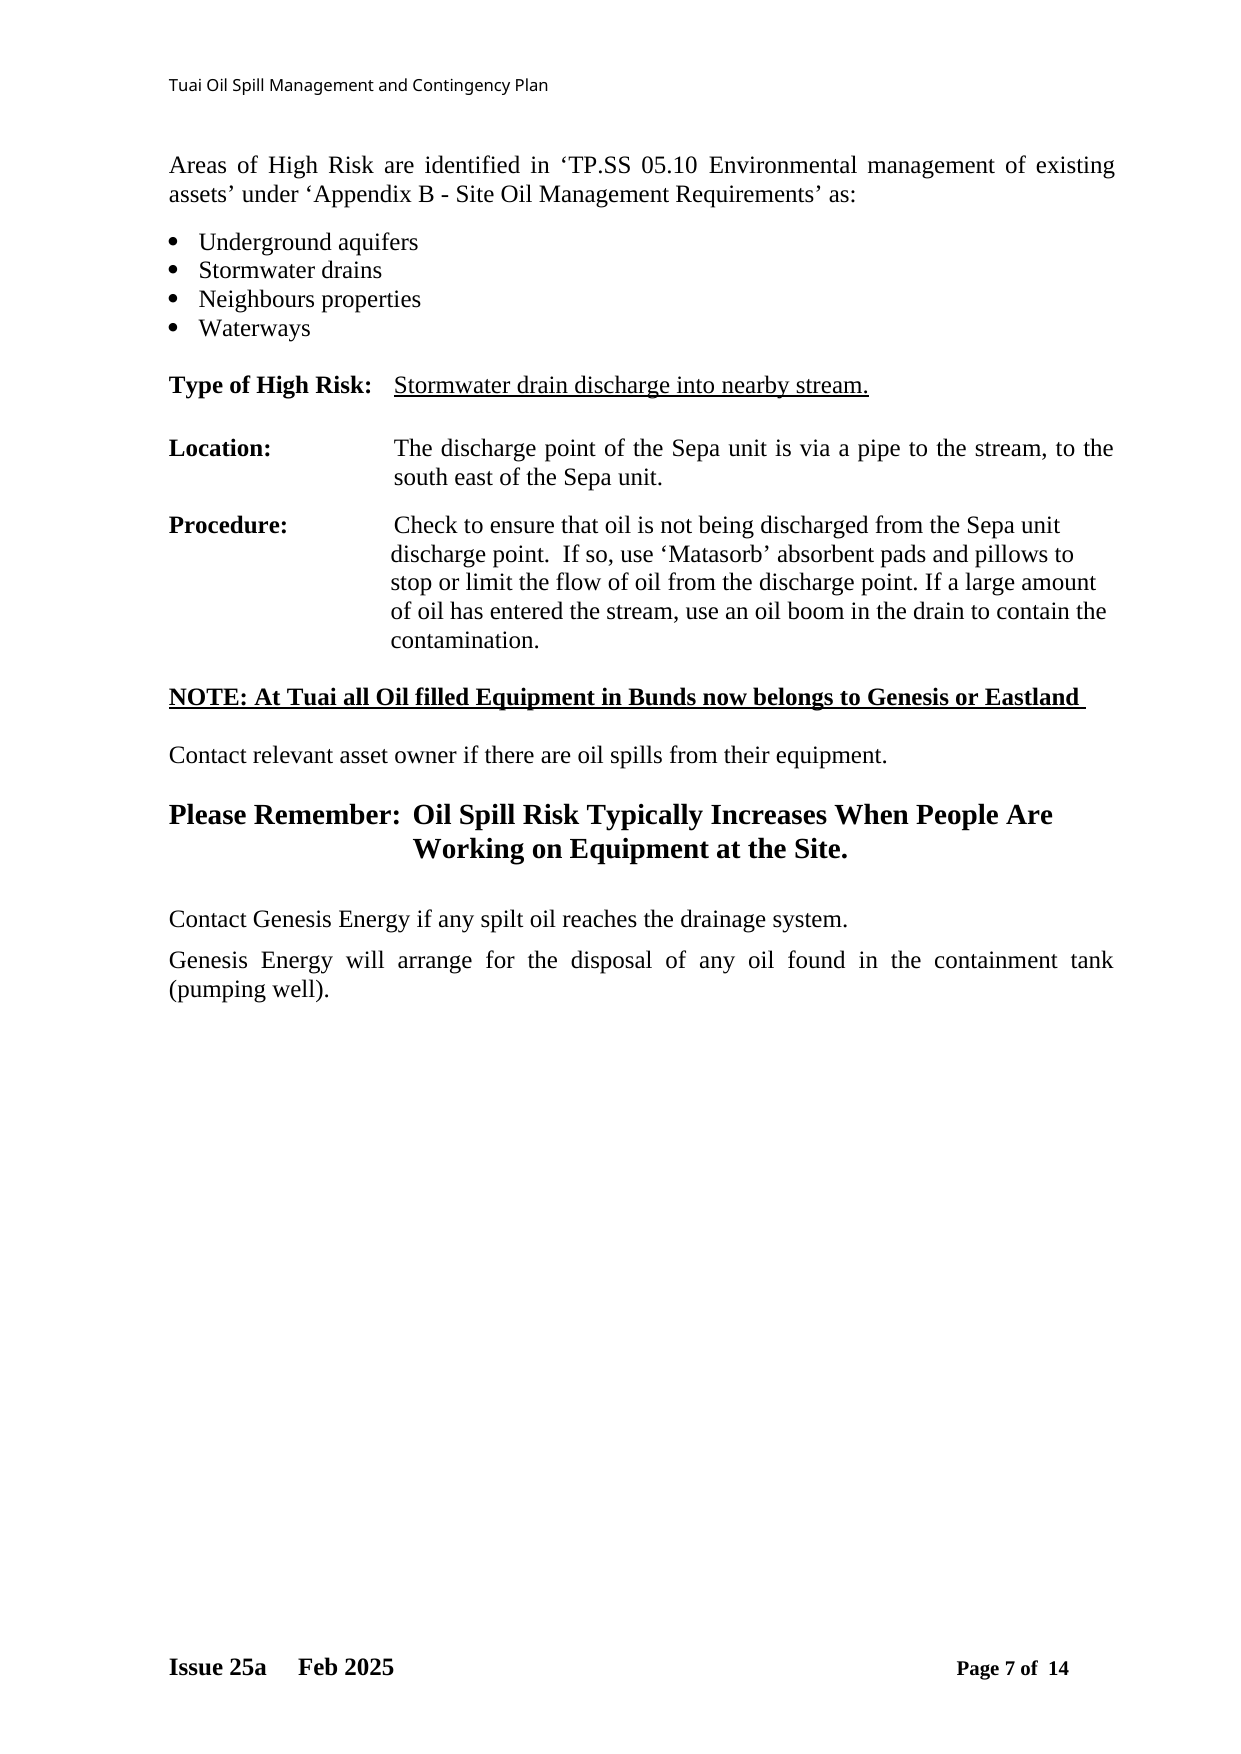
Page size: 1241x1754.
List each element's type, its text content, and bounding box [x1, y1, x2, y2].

list Neighbours properties [169, 284, 1115, 313]
list Stormwater drains [169, 255, 1115, 284]
text Genesis Energy will arrange for the disposal of any oil found in the containment tank (pumping well). [169, 945, 1115, 1003]
list Underground aquifers [169, 227, 1115, 255]
text NOTE: At Tuai all Oil filled Equipment in Bunds now belongs to Genesis or Eastland [169, 682, 1115, 711]
text Please Remember: Oil Spill Risk Typically Increases When People Are [169, 797, 1115, 831]
text Working on Equipment at the Site. [169, 831, 1115, 864]
text Areas of High Risk are identified in ‘TP.SS 05.10 Environmental management of existing assets’ under ‘Appendix B - Site Oil Management Requirements’ as: [169, 150, 1115, 207]
text Type of High Risk: Stormwater drain discharge into nearby stream. [169, 370, 1115, 399]
text Contact relevant asset owner if there are oil spills from their equipment. [169, 740, 1115, 769]
list Waterways [169, 313, 1115, 342]
text Procedure: Check to ensure that oil is not being discharged from the Sepa unit discharge point. If so, use ‘Matasorb’ absorbent pads and pillows to stop or limit the flow of oil from the discharge point. If a large amount of oil has entered the stream, use an oil boom in the drain to contain the contamination. [169, 510, 1115, 654]
text Location: The discharge point of the Sepa unit is via a pipe to the stream, to the south east of the Sepa unit. [169, 433, 1115, 491]
text Contact Genesis Energy if any spilt oil reaches the drainage system. [169, 904, 1115, 933]
